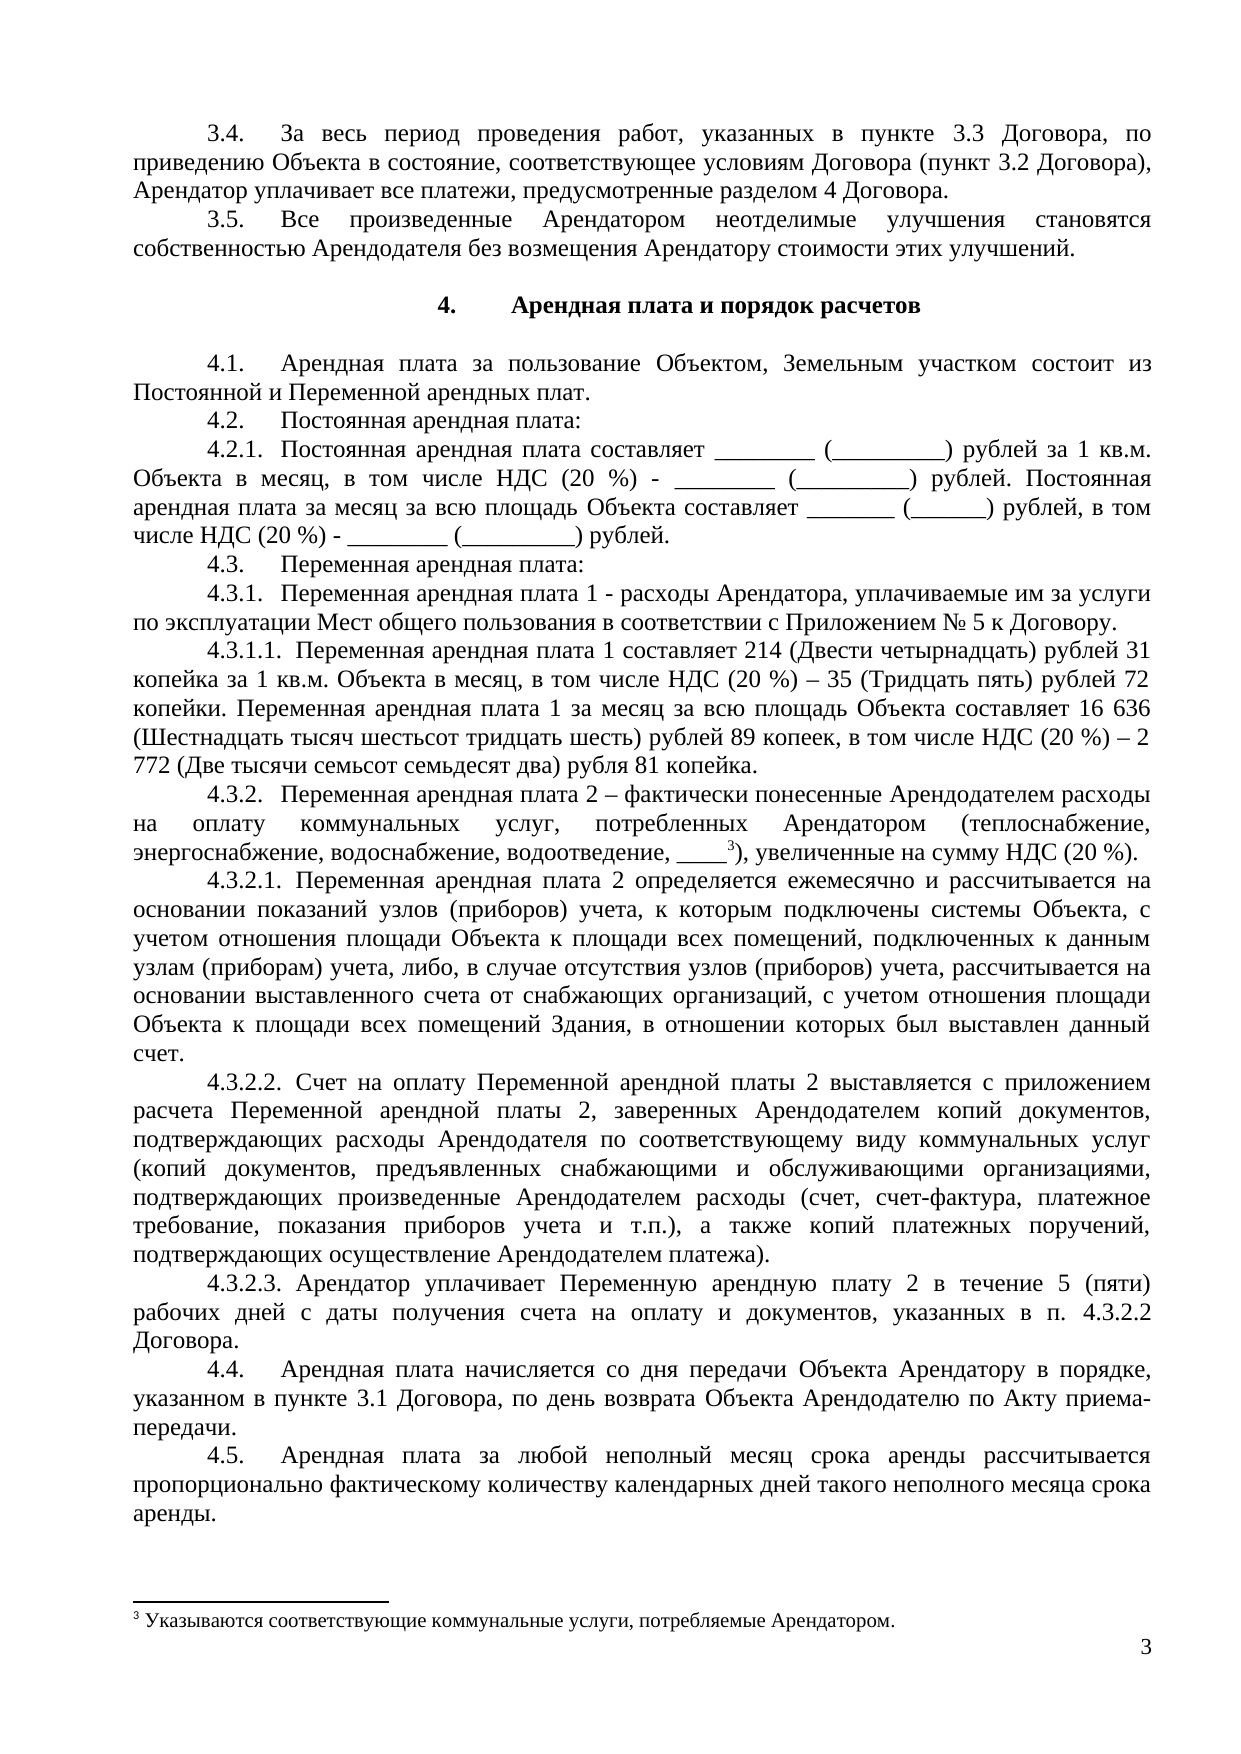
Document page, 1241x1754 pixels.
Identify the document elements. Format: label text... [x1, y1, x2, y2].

list Переменная арендная плата: [133, 549, 1152, 578]
list Арендная плата за пользование Объектом, Земельным участком состоит из Постоянной и Переменной арендных плат. [133, 348, 1152, 406]
list Переменная арендная плата 1 составляет 214 (Двести четырнадцать) рублей 31 копейка за 1 кв.м. Объекта в месяц, в том числе НДС (20 %) – 35 (Тридцать пять) рублей 72 копейки. Переменная арендная плата 1 за месяц за всю площадь Объекта составляет 16 636 (Шестнадцать тысяч шестьсот тридцать шесть) рублей 89 копеек, в том числе НДС (20 %) – 2 772 (Две тысячи семьсот семьдесят два) рубля 81 копейка. [133, 636, 1152, 779]
list Переменная арендная плата 1 - расходы Арендатора, уплачиваемые им за услуги по эксплуатации Мест общего пользования в соответствии с Приложением № 5 к Договору. [133, 578, 1152, 636]
list Постоянная арендная плата: [133, 406, 1152, 434]
list Арендная плата начисляется со дня передачи Объекта Арендатору в порядке, указанном в пункте 3.1 Договора, по день возврата Объекта Арендодателю по Акту приема-передачи. [133, 1354, 1152, 1441]
list Переменная арендная плата 2 – фактически понесенные Арендодателем расходы на оплату коммунальных услуг, потребленных Арендатором (теплоснабжение, энергоснабжение, водоснабжение, водоотведение, ____), увеличенные на сумму НДС (20 %). [133, 779, 1152, 866]
list Арендатор уплачивает Переменную арендную плату 2 в течение 5 (пяти) рабочих дней с даты получения счета на оплату и документов, указанных в п. 4.3.2.2 Договора. [133, 1268, 1152, 1354]
list Все произведенные Арендатором неотделимые улучшения становятся собственностью Арендодателя без возмещения Арендатору стоимости этих улучшений. [133, 204, 1152, 262]
list Арендная плата за любой неполный месяц срока аренды рассчитывается пропорционально фактическому количеству календарных дней такого неполного месяца срока аренды. [133, 1441, 1152, 1527]
list Арендная плата и порядок расчетов [133, 291, 1152, 319]
list За весь период проведения работ, указанных в пункте 3.3 Договора, по приведению Объекта в состояние, соответствующее условиям Договора (пункт 3.2 Договора), Арендатор уплачивает все платежи, предусмотренные разделом 4 Договора. [133, 118, 1152, 204]
list Переменная арендная плата 2 определяется ежемесячно и рассчитывается на основании показаний узлов (приборов) учета, к которым подключены системы Объекта, с учетом отношения площади Объекта к площади всех помещений, подключенных к данным узлам (приборам) учета, либо, в случае отсутствия узлов (приборов) учета, рассчитывается на основании выставленного счета от снабжающих организаций, с учетом отношения площади Объекта к площади всех помещений Здания, в отношении которых был выставлен данный счет. [133, 866, 1152, 1067]
list Счет на оплату Переменной арендной платы 2 выставляется с приложением расчета Переменной арендной платы 2, заверенных Арендодателем копий документов, подтверждающих расходы Арендодателя по соответствующему виду коммунальных услуг (копий документов, предъявленных снабжающими и обслуживающими организациями, подтверждающих произведенные Арендодателем расходы (счет, счет-фактура, платежное требование, показания приборов учета и т.п.), а также копий платежных поручений, подтверждающих осуществление Арендодателем платежа). [133, 1067, 1152, 1268]
list Постоянная арендная плата составляет ________ (_________) рублей за 1 кв.м. Объекта в месяц, в том числе НДС (20 %) - ________ (_________) рублей. Постоянная арендная плата за месяц за всю площадь Объекта составляет _______ (______) рублей, в том числе НДС (20 %) - ________ (_________) рублей. [133, 434, 1152, 549]
